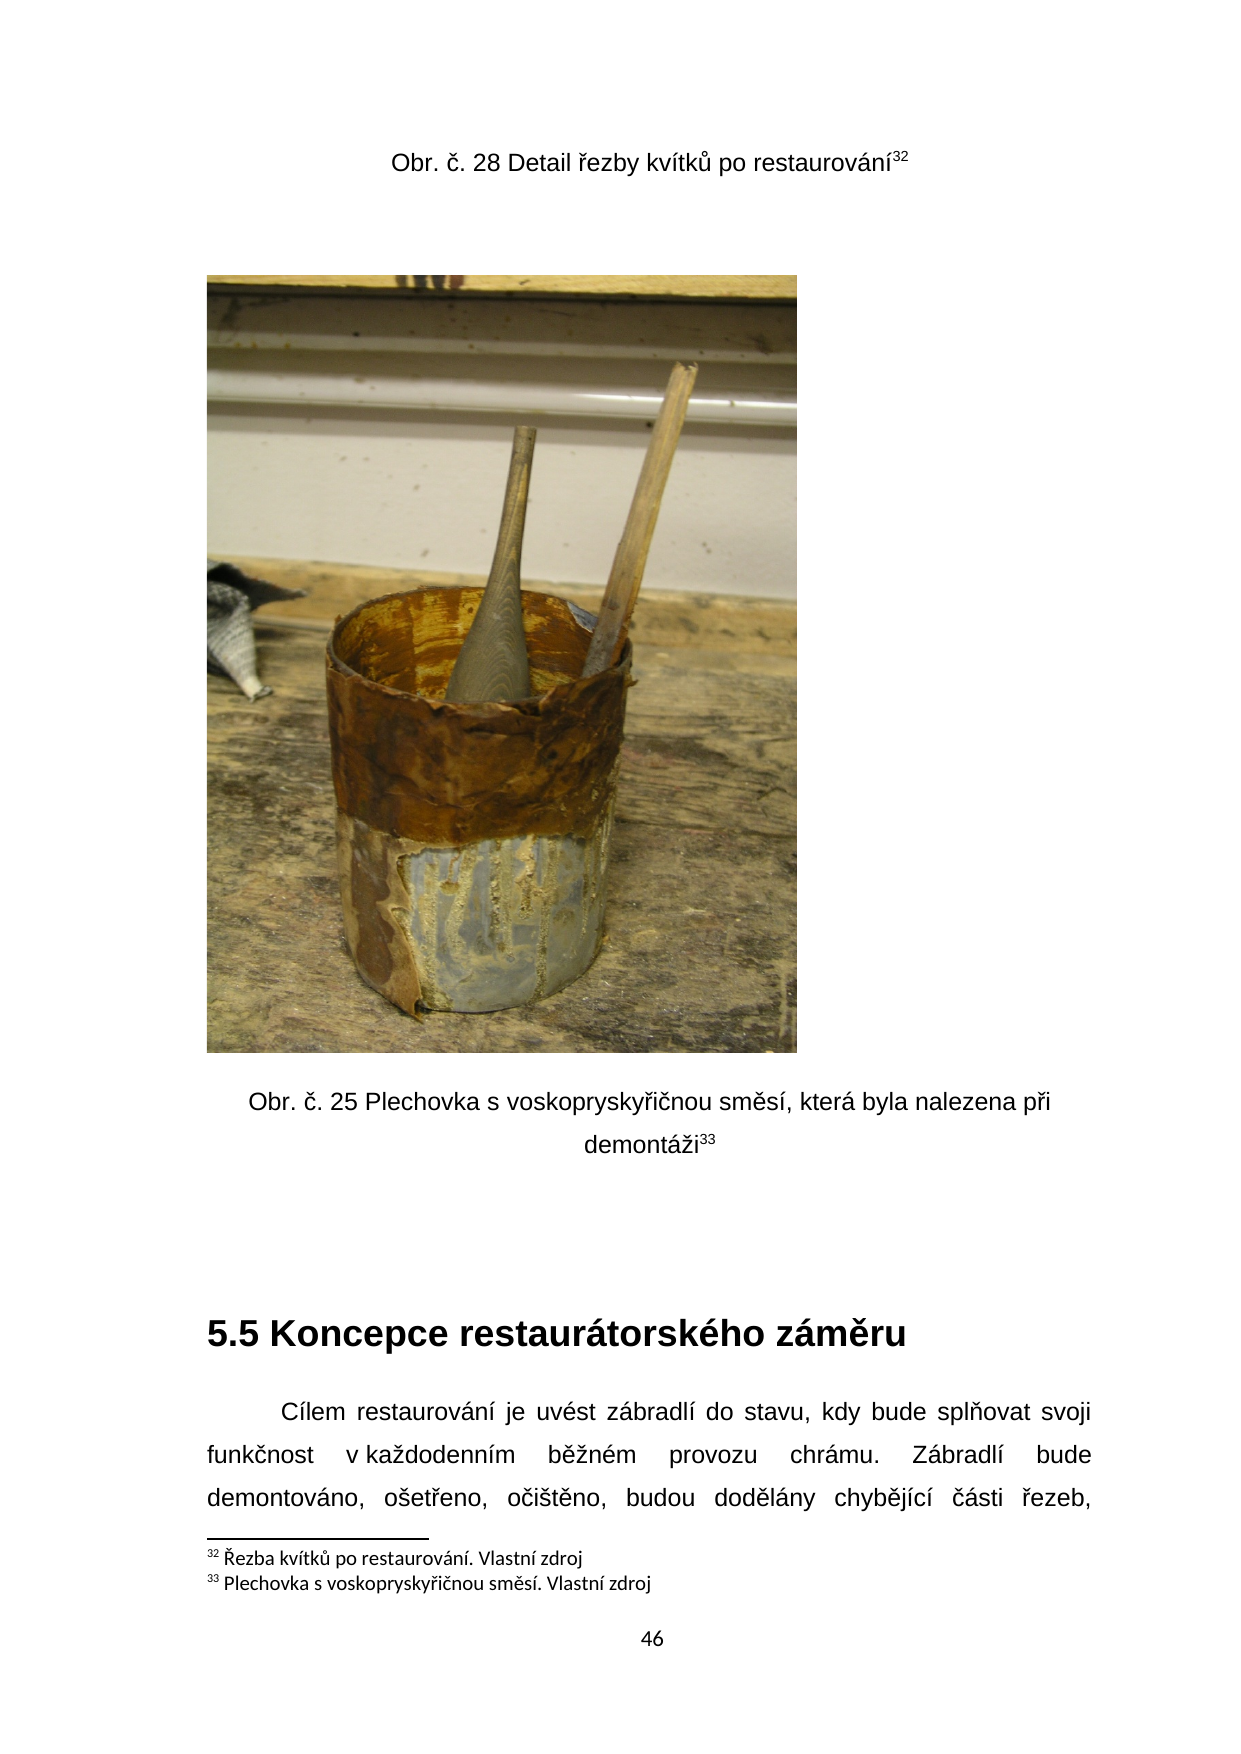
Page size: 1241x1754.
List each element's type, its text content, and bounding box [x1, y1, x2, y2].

picture [206, 275, 797, 1053]
text Obr. č. 25 Plechovka s voskopryskyřičnou směsí, která byla nalezena při demontáži [207, 1087, 1092, 1159]
text Obr. č. 28 Detail řezby kvítků po restaurování [207, 148, 1092, 176]
text 5.5 Koncepce restaurátorského záměru [207, 1311, 1092, 1354]
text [207, 1397, 1092, 1512]
